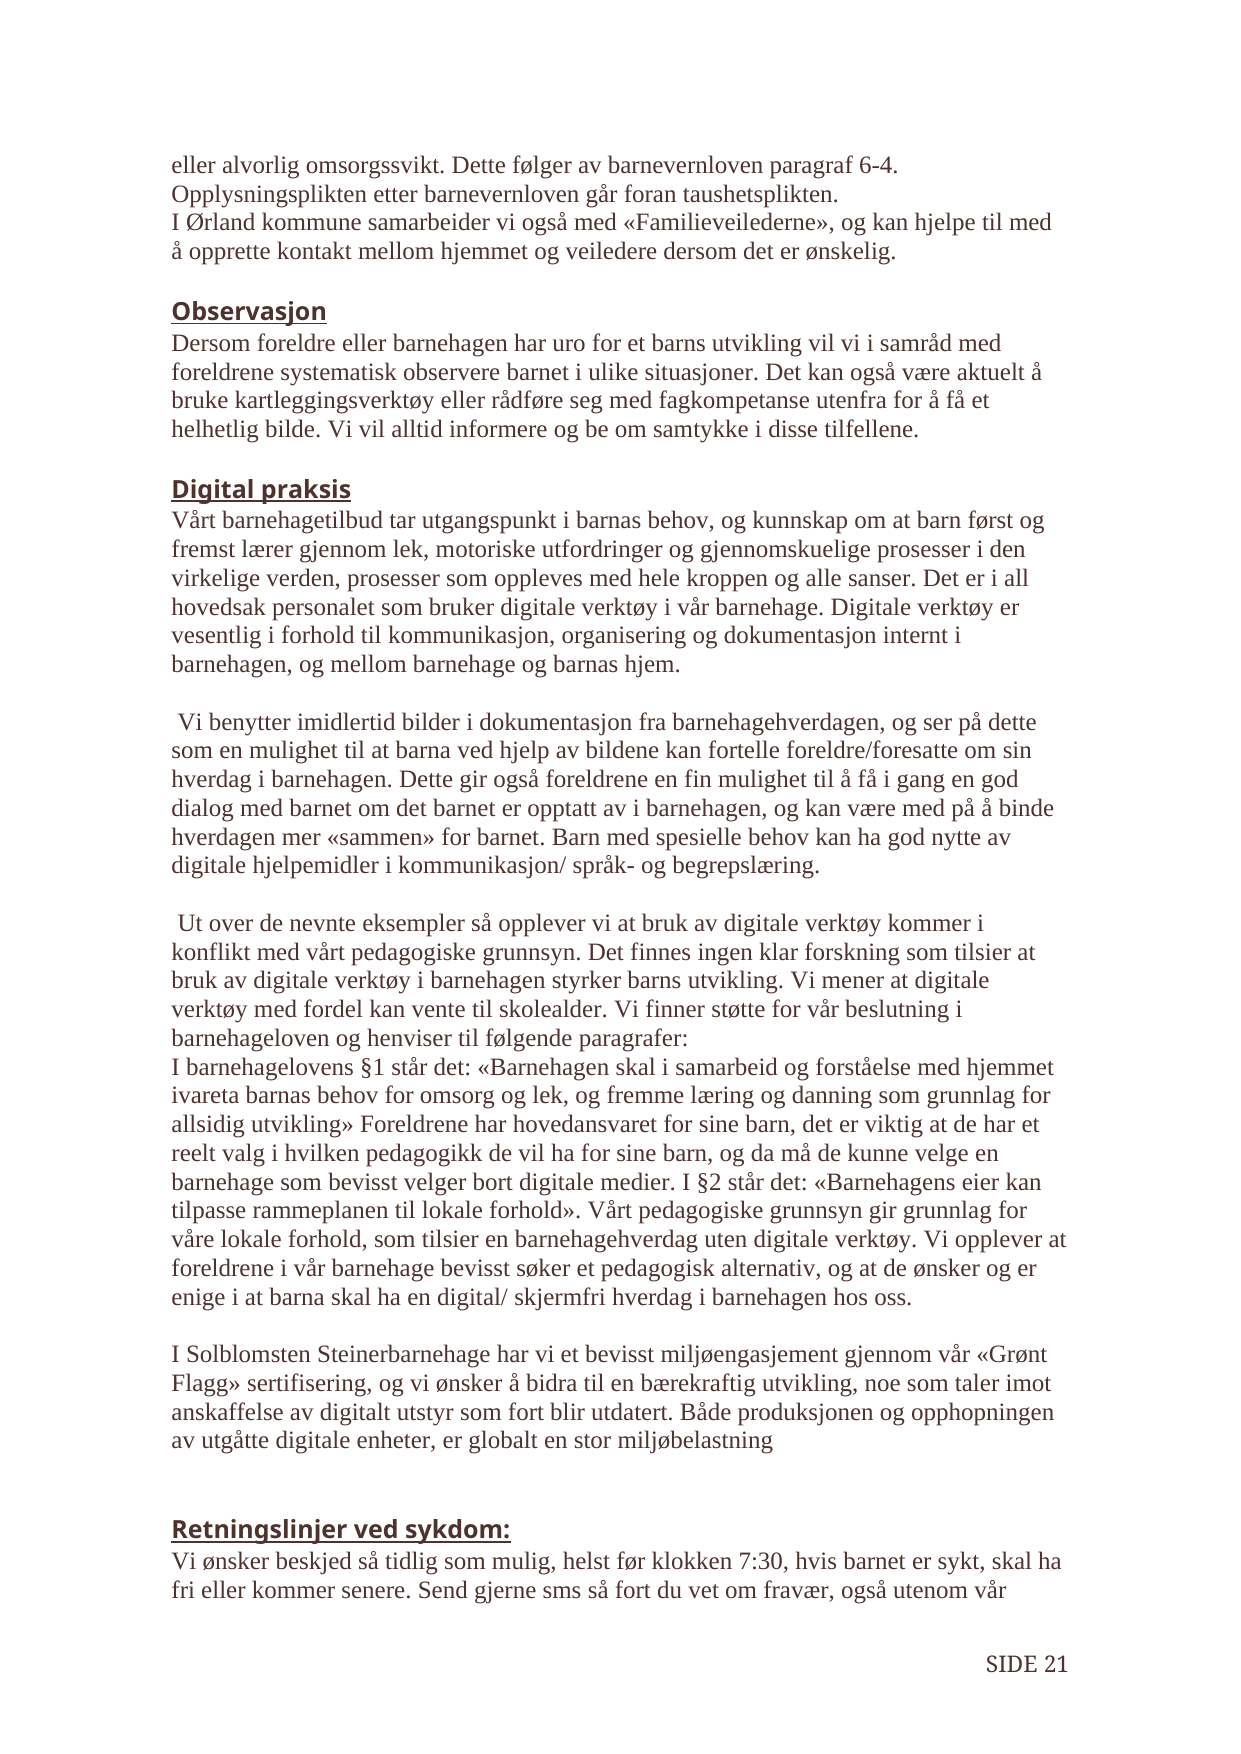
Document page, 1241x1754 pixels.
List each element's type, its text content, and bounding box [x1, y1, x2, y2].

text Vi benytter imidlertid bilder i dokumentasjon fra barnehagehverdagen, og ser på dette som en mulighet til at barna ved hjelp av bildene kan fortelle foreldre/foresatte om sin hverdag i barnehagen. Dette gir også foreldrene en fin mulighet til å få i gang en god dialog med barnet om det barnet er opptatt av i barnehagen, og kan være med på å binde hverdagen mer «sammen» for barnet. Barn med spesielle behov kan ha god nytte av digitale hjelpemidler i kommunikasjon/ språk- og begrepslæring. [171, 707, 1069, 879]
text I Solblomsten Steinerbarnehage har vi et bevisst miljøengasjement gjennom vår «Grønt Flagg» sertifisering, og vi ønsker å bidra til en bærekraftig utvikling, noe som taler imot anskaffelse av digitalt utstyr som fort blir utdatert. Både produksjonen og opphopningen av utgåtte digitale enheter, er globalt en stor miljøbelastning [171, 1339, 1069, 1454]
text Dersom foreldre eller barnehagen har uro for et barns utvikling vil vi i samråd med foreldrene systematisk observere barnet i ulike situasjoner. Det kan også være aktuelt å bruke kartleggingsverktøy eller rådføre seg med fagkompetanse utenfra for å få et helhetlig bilde. Vi vil alltid informere og be om samtykke i disse tilfellene. [171, 328, 1069, 443]
text Retningslinjer ved sykdom: [171, 1512, 1069, 1546]
text Ut over de nevnte eksempler så opplever vi at bruk av digitale verktøy kommer i konflikt med vårt pedagogiske grunnsyn. Det finnes ingen klar forskning som tilsier at bruk av digitale verktøy i barnehagen styrker barns utvikling. Vi mener at digitale verktøy med fordel kan vente til skolealder. Vi finner støtte for vår beslutning i barnehageloven og henviser til følgende paragrafer: [171, 908, 1069, 1052]
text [171, 1546, 1069, 1603]
text I barnehagelovens §1 står det: «Barnehagen skal i samarbeid og forståelse med hjemmet ivareta barnas behov for omsorg og lek, og fremme læring og danning som grunnlag for allsidig utvikling» Foreldrene har hovedansvaret for sine barn, det er viktig at de har et reelt valg i hvilken pedagogikk de vil ha for sine barn, og da må de kunne velge en barnehage som bevisst velger bort digitale medier. I §2 står det: «Barnehagens eier kan tilpasse rammeplanen til lokale forhold». Vårt pedagogiske grunnsyn gir grunnlag for våre lokale forhold, som tilsier en barnehagehverdag uten digitale verktøy. Vi opplever at foreldrene i vår barnehage bevisst søker et pedagogisk alternativ, og at de ønsker og er enige i at barna skal ha en digital/ skjermfri hverdag i barnehagen hos oss. [171, 1052, 1069, 1311]
text Vårt barnehagetilbud tar utgangspunkt i barnas behov, og kunnskap om at barn først og fremst lærer gjennom lek, motoriske utfordringer og gjennomskuelige prosesser i den virkelige verden, prosesser som oppleves med hele kroppen og alle sanser. Det er i all hovedsak personalet som bruker digitale verktøy i vår barnehage. Digitale verktøy er vesentlig i forhold til kommunikasjon, organisering og dokumentasjon internt i barnehagen, og mellom barnehage og barnas hjem. [171, 506, 1069, 678]
text Observasjon [171, 294, 1069, 328]
text I Ørland kommune samarbeider vi også med «Familieveilederne», og kan hjelpe til med å opprette kontakt mellom hjemmet og veiledere dersom det er ønskelig. [171, 207, 1069, 265]
text Digital praksis [171, 472, 1069, 506]
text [171, 150, 1069, 207]
